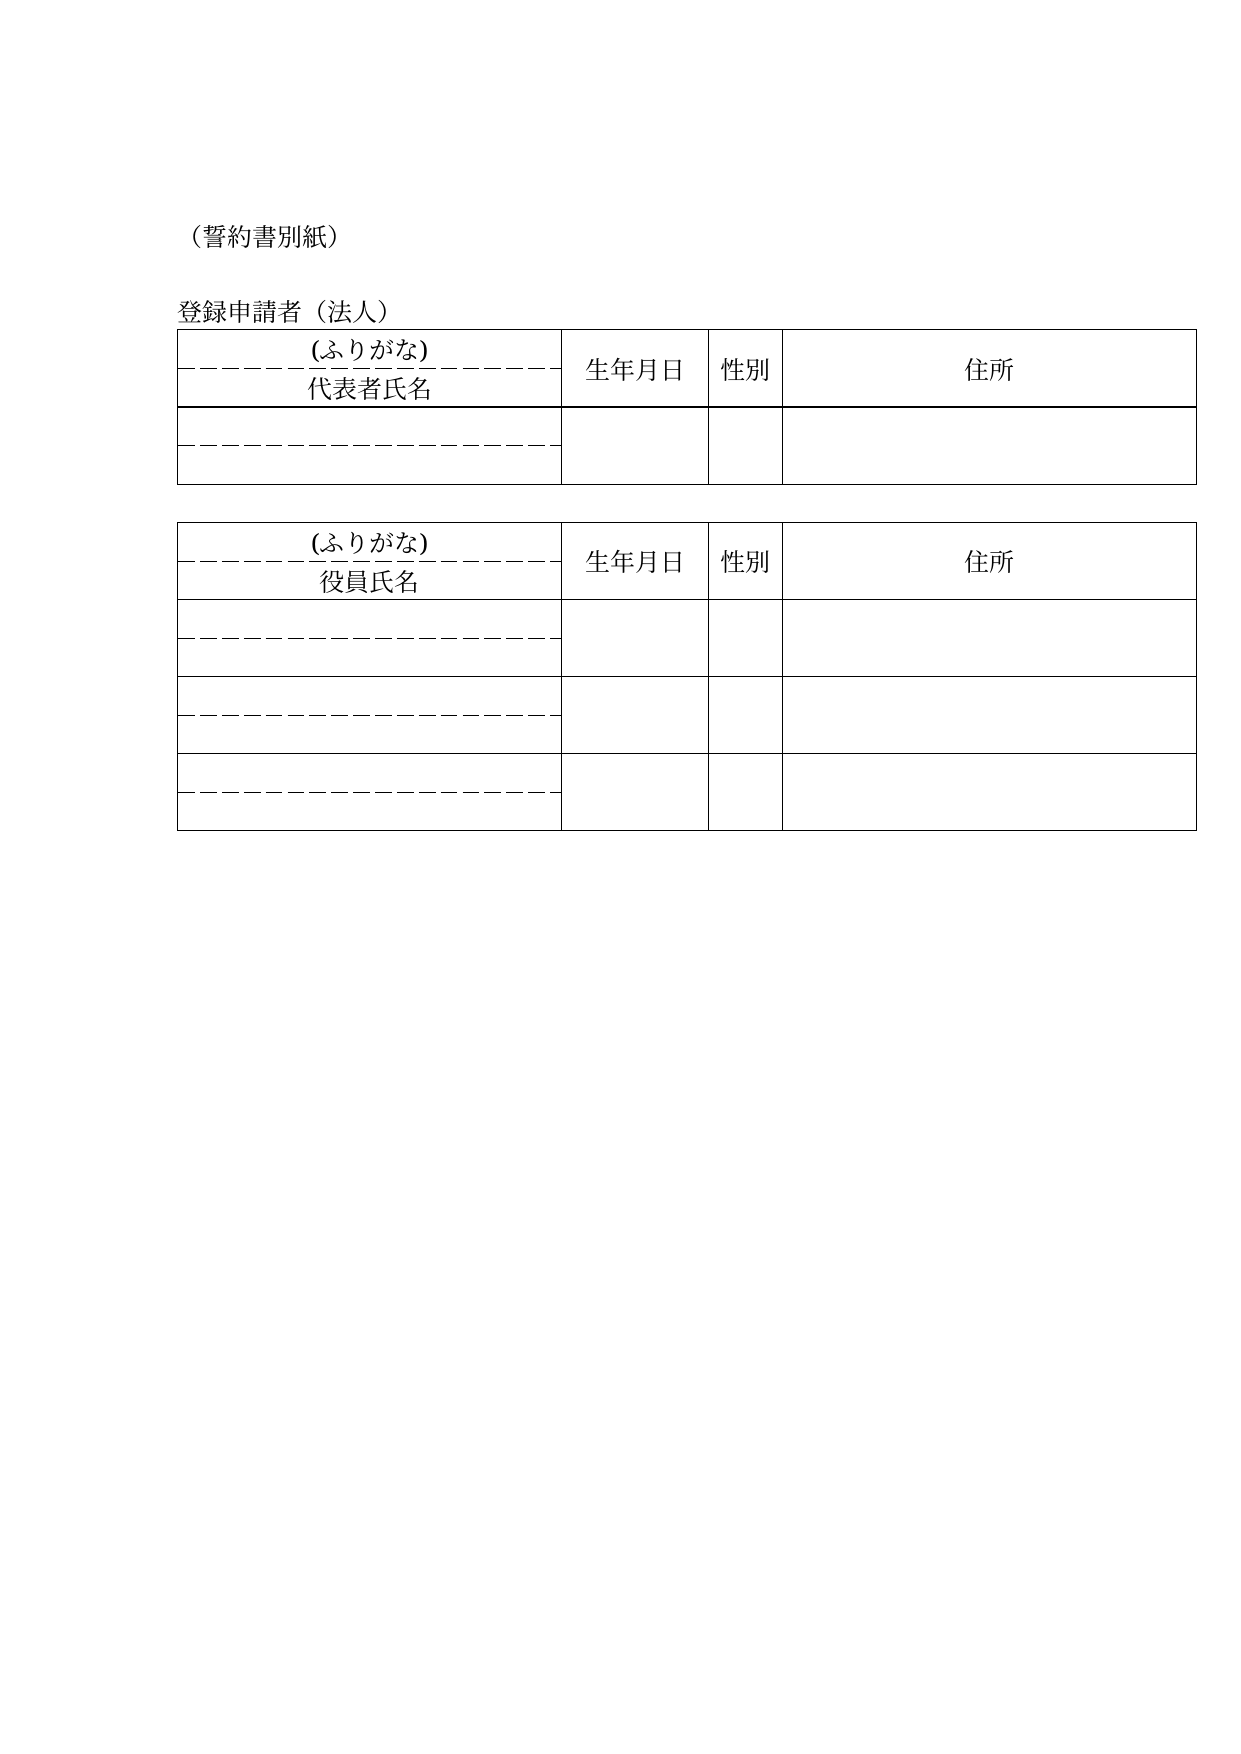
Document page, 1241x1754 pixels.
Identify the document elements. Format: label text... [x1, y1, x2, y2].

table_cell [709, 600, 782, 676]
table_cell [709, 408, 782, 483]
table_cell [178, 715, 561, 753]
table_cell [178, 408, 561, 445]
table_cell [178, 445, 561, 483]
table_header 生年月日 [562, 523, 708, 599]
table_cell [178, 638, 561, 676]
table_cell [178, 677, 561, 715]
table_cell [783, 408, 1196, 483]
table_cell 役員氏名 [178, 561, 561, 599]
table_header 住所 [783, 330, 1196, 406]
table_cell [709, 677, 782, 753]
table_header 生年月日 [562, 330, 708, 406]
table_cell [178, 600, 561, 638]
table_cell [783, 677, 1196, 753]
table_cell 代表者氏名 [178, 368, 561, 406]
table_header 住所 [783, 523, 1196, 599]
table_cell [178, 792, 561, 830]
text 登録申請者（法人） [177, 292, 1063, 329]
table_cell [562, 677, 708, 753]
table_cell [562, 754, 708, 830]
table_header 性別 [709, 330, 782, 406]
text （誓約書別紙） [177, 217, 1063, 254]
table_cell [783, 600, 1196, 676]
table_cell [562, 600, 708, 676]
table_header (ふりがな) [178, 523, 561, 561]
table_cell [709, 754, 782, 830]
table_header (ふりがな) [178, 330, 561, 368]
table_header 性別 [709, 523, 782, 599]
table_cell [178, 754, 561, 792]
table_cell [562, 408, 708, 483]
table_cell [783, 754, 1196, 830]
